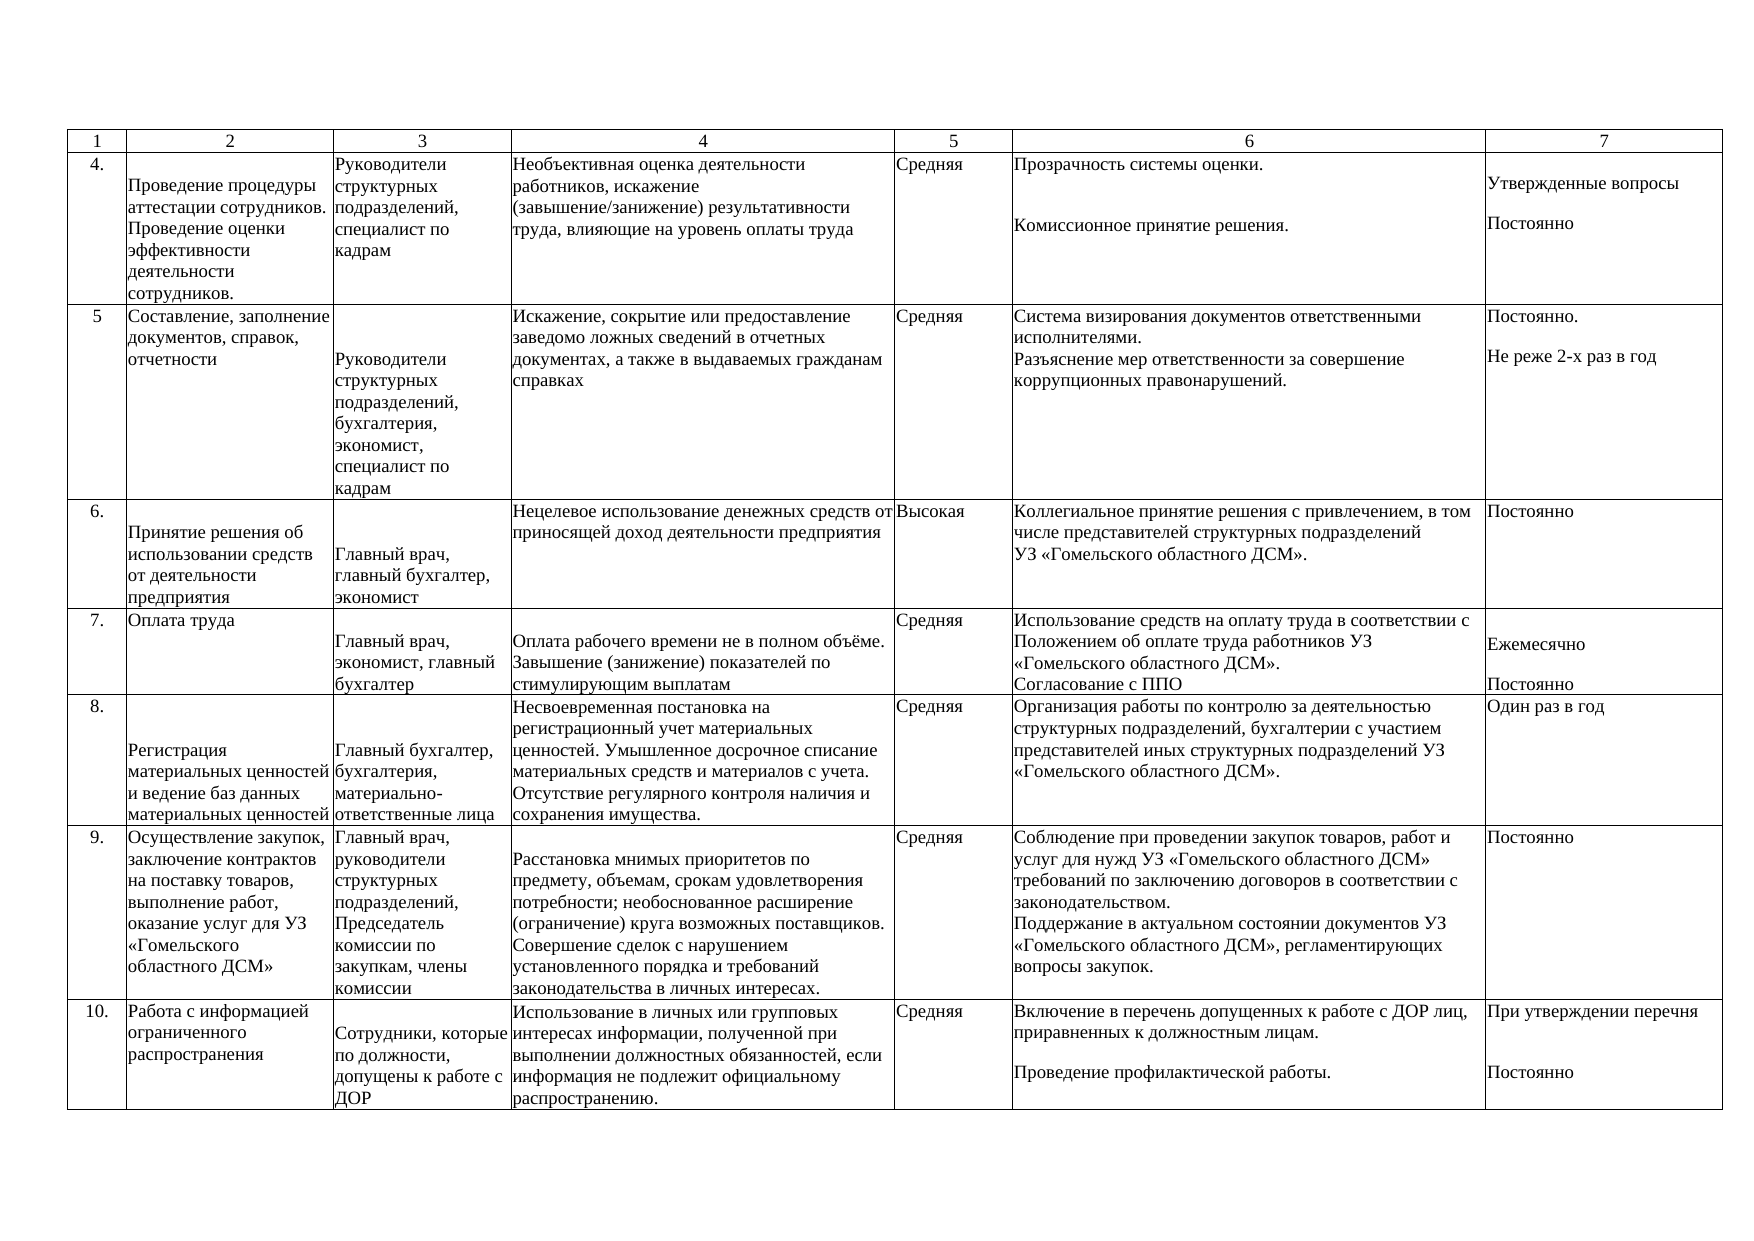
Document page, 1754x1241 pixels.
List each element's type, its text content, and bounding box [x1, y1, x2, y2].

table_cell Использование в личных или групповых интересах информации, полученной при выполнении должностных обязанностей, если информация не подлежит официальному распространению. [512, 1000, 894, 1108]
table_cell При утверждении перечня Постоянно [1486, 1000, 1722, 1108]
table_cell Постоянно. Не реже 2-х раз в год [1486, 305, 1722, 498]
table_cell Работа с информацией ограниченного распространения [127, 1000, 333, 1108]
table_header 6 [1013, 130, 1485, 152]
table_cell 8. [68, 695, 126, 825]
table_cell Средняя [895, 826, 1012, 998]
table_cell Коллегиальное принятие решения с привлечением, в том числе представителей структурных подразделений УЗ «Гомельского областного ДСМ». [1013, 500, 1485, 607]
table_cell Необъективная оценка деятельности работников, искажение (завышение/занижение) результативности труда, влияющие на уровень оплаты труда [512, 153, 894, 303]
table_cell Средняя [895, 305, 1012, 498]
table_cell Утвержденные вопросы Постоянно [1486, 153, 1722, 303]
table_cell Организация работы по контролю за деятельностью структурных подразделений, бухгалтерии с участием представителей иных структурных подразделений УЗ «Гомельского областного ДСМ». [1013, 695, 1485, 825]
table_cell Главный врач, главный бухгалтер, экономист [334, 500, 511, 607]
table_cell Постоянно [1486, 826, 1722, 998]
table_cell Высокая [895, 500, 1012, 607]
table_cell Постоянно [1486, 500, 1722, 607]
table_cell Средняя [895, 695, 1012, 825]
table_cell Использование средств на оплату труда в соответствии с Положением об оплате труда работников УЗ «Гомельского областного ДСМ». Согласование с ППО [1013, 609, 1485, 694]
table_cell 5 [68, 305, 126, 498]
table_cell Система визирования документов ответственными исполнителями. Разъяснение мер ответственности за совершение коррупционных правонарушений. [1013, 305, 1485, 498]
table_cell Один раз в год [1486, 695, 1722, 825]
table_cell Главный врач, экономист, главный бухгалтер [334, 609, 511, 694]
table_cell Принятие решения об использовании средств от деятельности предприятия [127, 500, 333, 607]
table_cell Осуществление закупок, заключение контрактов на поставку товаров, выполнение работ, оказание услуг для УЗ «Гомельского областного ДСМ» [127, 826, 333, 998]
table_cell Оплата труда [127, 609, 333, 694]
table_cell 9. [68, 826, 126, 998]
table_cell Средняя [895, 1000, 1012, 1108]
table_cell 6. [68, 500, 126, 607]
table_cell Проведение процедуры аттестации сотрудников. Проведение оценки эффективности деятельности сотрудников. [127, 153, 333, 303]
table_header 1 [68, 130, 126, 152]
table_header 4 [512, 130, 894, 152]
table_cell Руководители структурных подразделений, специалист по кадрам [334, 153, 511, 303]
table_cell Средняя [895, 609, 1012, 694]
table_header 2 [127, 130, 333, 152]
table_cell Искажение, сокрытие или предоставление заведомо ложных сведений в отчетных документах, а также в выдаваемых гражданам справках [512, 305, 894, 498]
table_cell 4. [68, 153, 126, 303]
table_cell Главный бухгалтер, бухгалтерия, материальноответственные лица [334, 695, 511, 825]
table_cell Несвоевременная постановка на регистрационный учет материальных ценностей. Умышленное досрочное списание материальных средств и материалов с учета. Отсутствие регулярного контроля наличия и сохранения имущества. [512, 695, 894, 825]
table_header 7 [1486, 130, 1722, 152]
table_cell Главный врач, руководители структурных подразделений, Председатель комиссии по закупкам, члены комиссии [334, 826, 511, 998]
table_cell Ежемесячно Постоянно [1486, 609, 1722, 694]
table_cell Расстановка мнимых приоритетов по предмету, объемам, срокам удовлетворения потребности; необоснованное расширение (ограничение) круга возможных поставщиков. Совершение сделок с нарушением установленного порядка и требований законодательства в личных интересах. [512, 826, 894, 998]
table_cell Регистрация материальных ценностей и ведение баз данных материальных ценностей [127, 695, 333, 825]
table_cell 7. [68, 609, 126, 694]
table_cell Составление, заполнение документов, справок, отчетности [127, 305, 333, 498]
table_header 3 [334, 130, 511, 152]
table_header 5 [895, 130, 1012, 152]
table_cell Включение в перечень допущенных к работе с ДОР лиц, приравненных к должностным лицам. Проведение профилактической работы. [1013, 1000, 1485, 1108]
table_cell Сотрудники, которые по должности, допущены к работе с ДОР [334, 1000, 511, 1108]
table_cell Оплата рабочего времени не в полном объёме. Завышение (занижение) показателей по стимулирующим выплатам [512, 609, 894, 694]
table_cell Соблюдение при проведении закупок товаров, работ и услуг для нужд УЗ «Гомельского областного ДСМ» требований по заключению договоров в соответствии с законодательством. Поддержание в актуальном состоянии документов УЗ «Гомельского областного ДСМ», регламентирующих вопросы закупок. [1013, 826, 1485, 998]
table_cell Средняя [895, 153, 1012, 303]
table_cell Руководители структурных подразделений, бухгалтерия, экономист, специалист по кадрам [334, 305, 511, 498]
table_cell Нецелевое использование денежных средств от приносящей доход деятельности предприятия [512, 500, 894, 607]
table_cell Прозрачность системы оценки. Комиссионное принятие решения. [1013, 153, 1485, 303]
table_cell 10. [68, 1000, 126, 1108]
